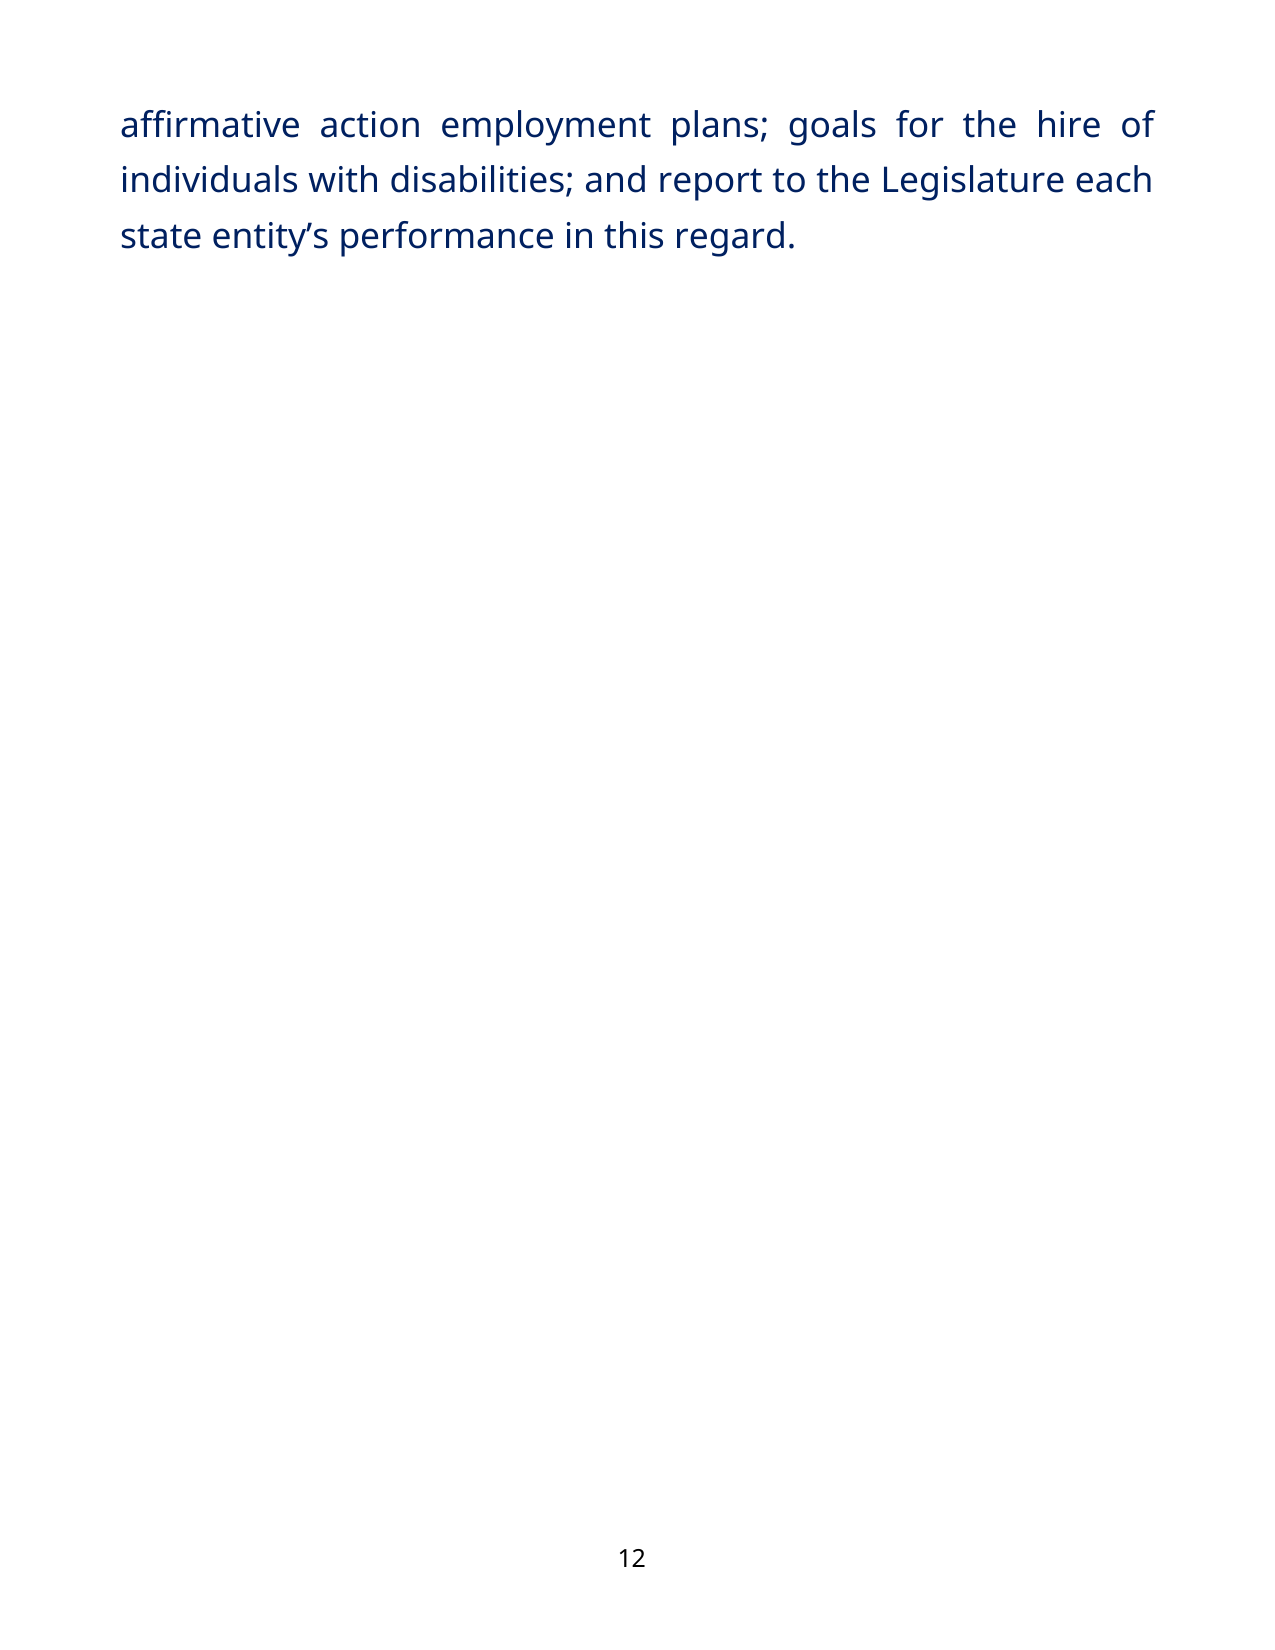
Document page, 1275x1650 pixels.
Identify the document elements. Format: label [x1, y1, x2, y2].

text [120, 99, 1155, 258]
